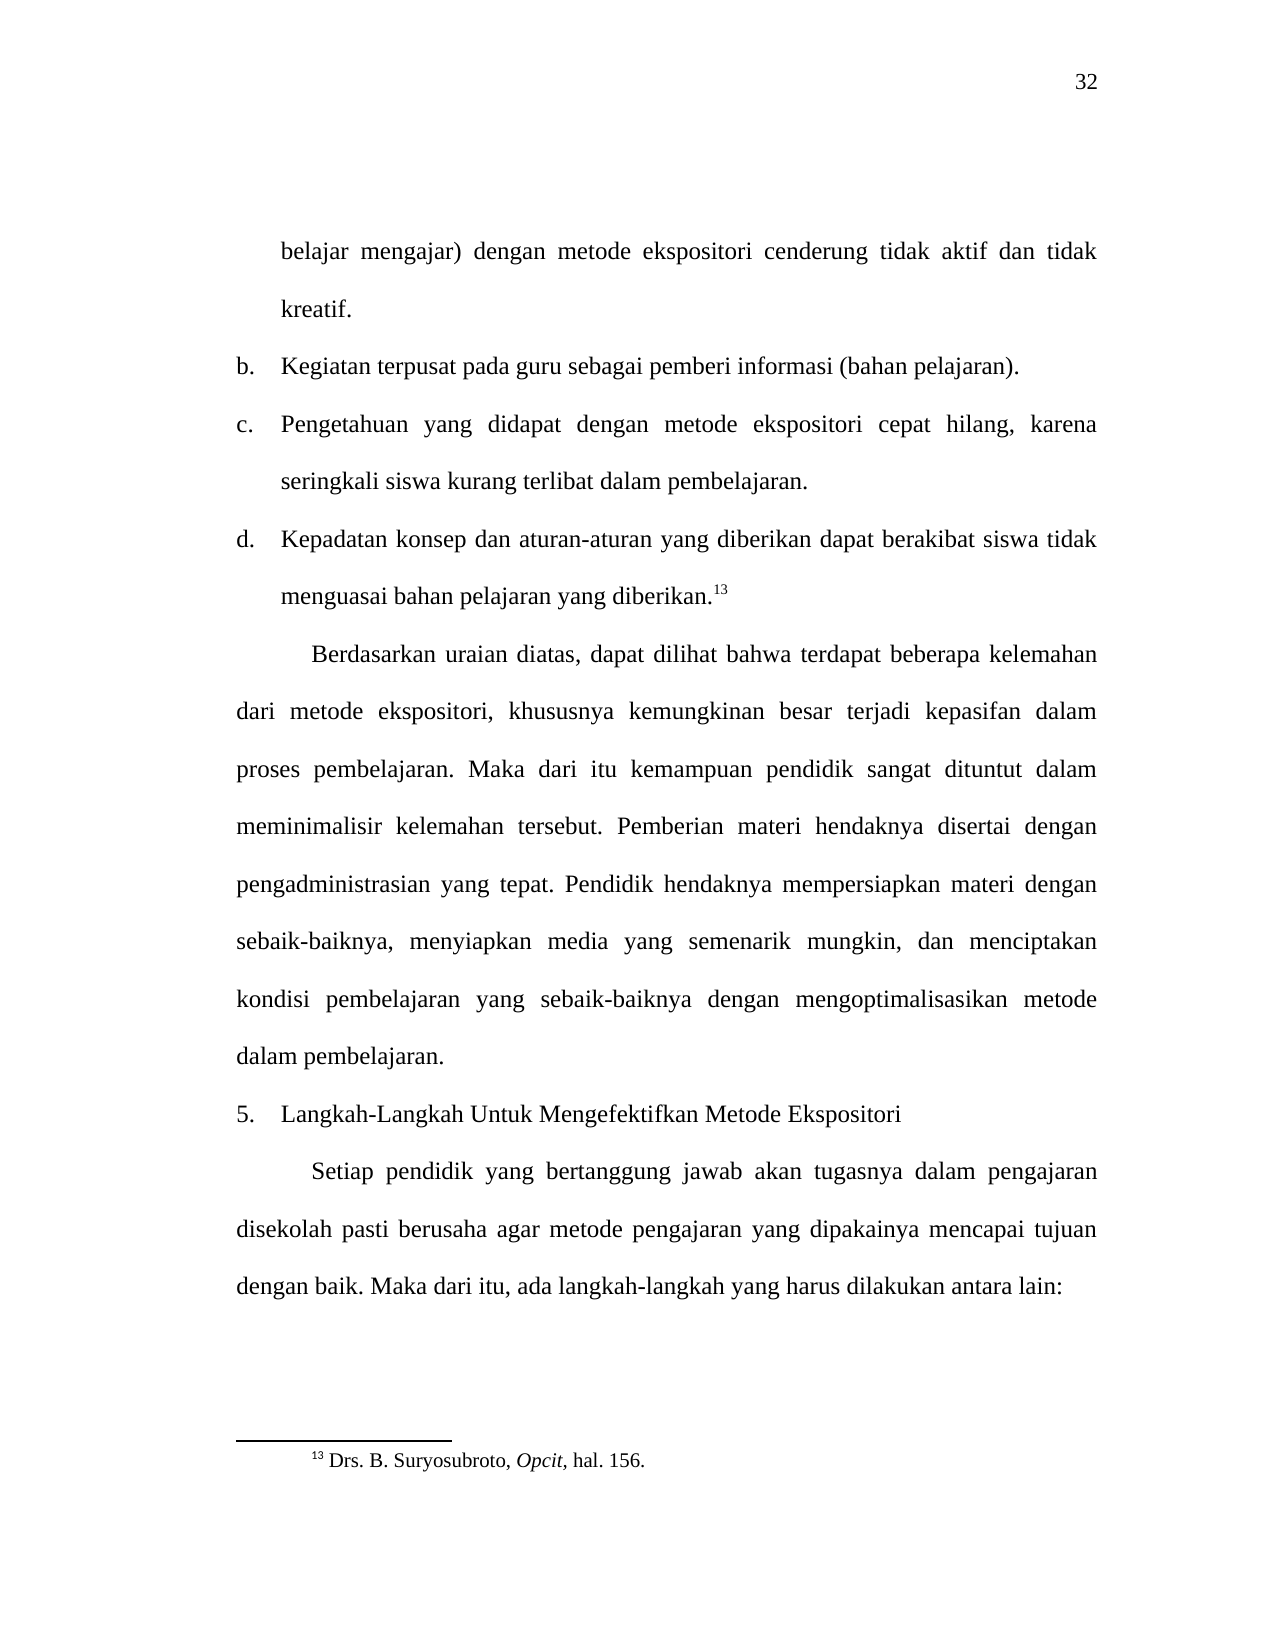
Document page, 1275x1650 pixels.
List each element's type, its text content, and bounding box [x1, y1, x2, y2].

text Berdasarkan uraian diatas, dapat dilihat bahwa terdapat beberapa kelemahan dari metode ekspositori, khususnya kemungkinan besar terjadi kepasifan dalam proses pembelajaran. Maka dari itu kemampuan pendidik sangat dituntut dalam meminimalisir kelemahan tersebut. Pemberian materi hendaknya disertai dengan pengadministrasian yang tepat. Pendidik hendaknya mempersiapkan materi dengan sebaik-baiknya, menyiapkan media yang semenarik mungkin, dan menciptakan kondisi pembelajaran yang sebaik-baiknya dengan mengoptimalisasikan metode dalam pembelajaran. [236, 639, 1098, 1070]
text Setiap pendidik yang bertanggung jawab akan tugasnya dalam pengajaran disekolah pasti berusaha agar metode pengajaran yang dipakainya mencapai tujuan dengan baik. Maka dari itu, ada langkah-langkah yang harus dilakukan antara lain: [236, 1156, 1098, 1300]
list Kepadatan konsep dan aturan-aturan yang diberikan dapat berakibat siswa tidak menguasai bahan pelajaran yang diberikan. [236, 524, 1098, 610]
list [236, 236, 1098, 322]
list Langkah-Langkah Untuk Mengefektifkan Metode Ekspositori [236, 1099, 1098, 1127]
list Pengetahuan yang didapat dengan metode ekspositori cepat hilang, karena seringkali siswa kurang terlibat dalam pembelajaran. [236, 409, 1098, 495]
list Kegiatan terpusat pada guru sebagai pemberi informasi (bahan pelajaran). [236, 351, 1098, 380]
